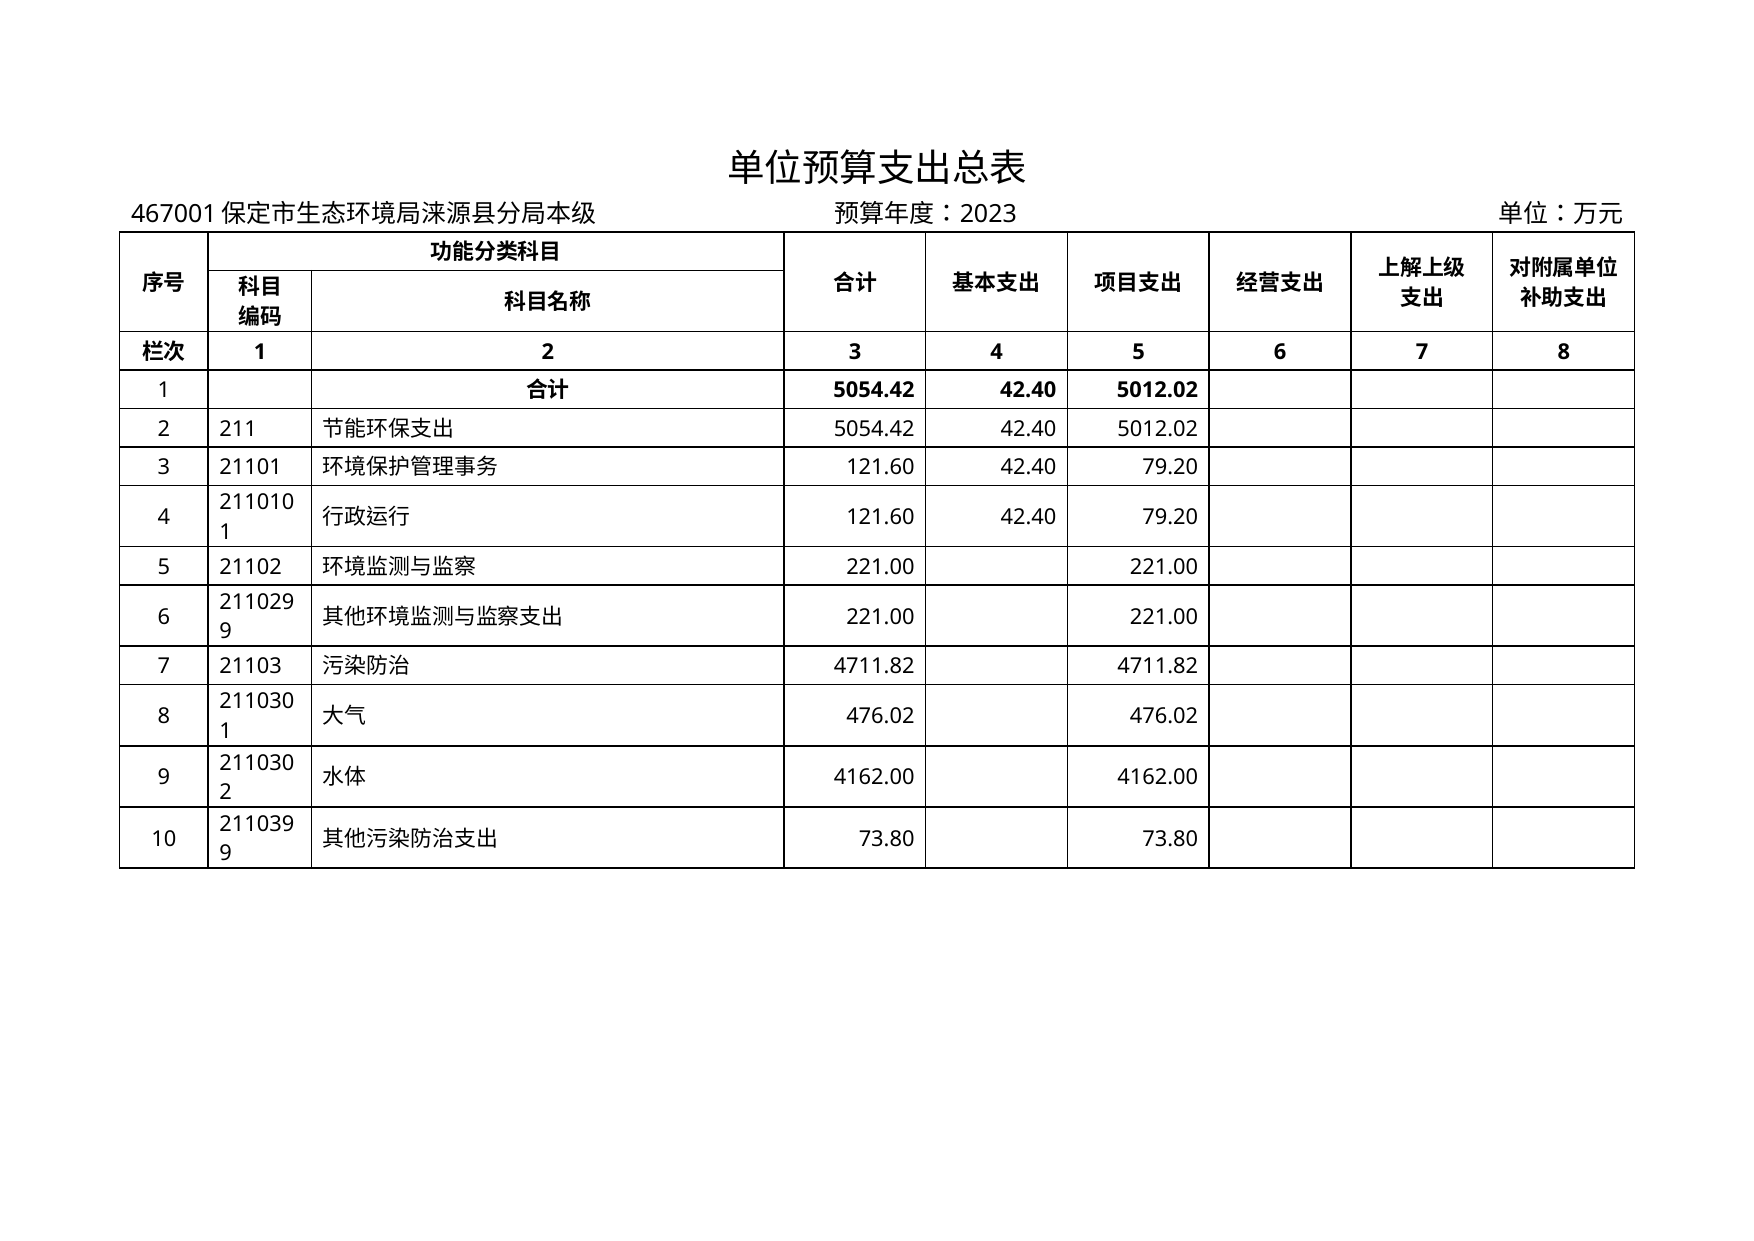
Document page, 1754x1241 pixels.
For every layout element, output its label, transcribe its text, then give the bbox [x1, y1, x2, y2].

table_cell [926, 547, 1067, 584]
table_header 单位：万元 [1068, 195, 1634, 231]
table_cell [1493, 486, 1634, 546]
table_cell 水体 [312, 747, 783, 806]
table_cell [1210, 685, 1350, 745]
table_cell [1352, 448, 1492, 484]
table_cell 节能环保支出 [312, 409, 783, 446]
table_cell 121.60 [785, 486, 925, 546]
table_cell [209, 371, 311, 408]
table_cell 42.40 [926, 371, 1067, 408]
table_cell 3 [785, 332, 925, 369]
table_cell [1352, 747, 1492, 806]
table_cell 2110101 [209, 486, 311, 546]
table_cell 21103 [209, 647, 311, 684]
table_cell 项目支出 [1068, 233, 1208, 331]
table_cell [1352, 486, 1492, 546]
table_cell 6 [1210, 332, 1350, 369]
table_cell 序号 [120, 233, 207, 331]
table_cell 科目 编码 [209, 271, 311, 331]
table_cell 476.02 [1068, 685, 1208, 745]
table_cell 经营支出 [1210, 233, 1350, 331]
table_cell 4 [120, 486, 207, 546]
table_cell 污染防治 [312, 647, 783, 684]
table_cell 10 [120, 808, 207, 867]
table_cell 2 [120, 409, 207, 446]
table_cell 5054.42 [785, 371, 925, 408]
table_cell [1493, 586, 1634, 645]
table_cell 2110302 [209, 747, 311, 806]
table_cell [1352, 371, 1492, 408]
table_cell 4162.00 [1068, 747, 1208, 806]
table_cell [1352, 685, 1492, 745]
table_cell 79.20 [1068, 448, 1208, 484]
table_cell [1493, 547, 1634, 584]
table_cell 合计 [785, 233, 925, 331]
table_cell 基本支出 [926, 233, 1067, 331]
table_cell [1493, 448, 1634, 484]
table_cell [1493, 647, 1634, 684]
table_cell 221.00 [785, 547, 925, 584]
table_cell 476.02 [785, 685, 925, 745]
table_cell [1493, 371, 1634, 408]
table_cell [1352, 409, 1492, 446]
table_cell [1352, 647, 1492, 684]
table_cell 221.00 [1068, 547, 1208, 584]
table_cell 4162.00 [785, 747, 925, 806]
table_cell [1493, 747, 1634, 806]
table_cell 2110399 [209, 808, 311, 867]
table_cell 6 [120, 586, 207, 645]
table_cell 79.20 [1068, 486, 1208, 546]
table_cell 大气 [312, 685, 783, 745]
table_cell [926, 647, 1067, 684]
table_cell 5012.02 [1068, 371, 1208, 408]
table_cell [1352, 547, 1492, 584]
table_cell 221.00 [785, 586, 925, 645]
table_header 预算年度：2023 [785, 195, 1067, 231]
table_cell 环境保护管理事务 [312, 448, 783, 484]
table_cell 221.00 [1068, 586, 1208, 645]
table_cell 1 [120, 371, 207, 408]
table_cell 7 [120, 647, 207, 684]
table_cell [1493, 685, 1634, 745]
table_cell [926, 586, 1067, 645]
table_cell [1210, 371, 1350, 408]
table_cell 合计 [312, 371, 783, 408]
table_cell [1493, 808, 1634, 867]
table_cell [1210, 647, 1350, 684]
table_cell [1210, 486, 1350, 546]
table_cell 21101 [209, 448, 311, 484]
table_cell 4 [926, 332, 1067, 369]
table_cell 7 [1352, 332, 1492, 369]
table_cell 行政运行 [312, 486, 783, 546]
table_cell 9 [120, 747, 207, 806]
table_cell 科目名称 [312, 271, 783, 331]
table_cell 栏次 [120, 332, 207, 369]
table_cell 1 [209, 332, 311, 369]
table_cell 4711.82 [1068, 647, 1208, 684]
table_cell 其他环境监测与监察支出 [312, 586, 783, 645]
table_cell 42.40 [926, 409, 1067, 446]
text 单位预算支出总表 [106, 142, 1648, 193]
table_cell 42.40 [926, 448, 1067, 484]
table_cell 功能分类科目 [209, 233, 783, 270]
table_cell 73.80 [785, 808, 925, 867]
table_cell [1210, 448, 1350, 484]
table_cell [1210, 808, 1350, 867]
table_cell [1493, 409, 1634, 446]
table_cell [926, 747, 1067, 806]
table_cell [1210, 747, 1350, 806]
table_cell 5054.42 [785, 409, 925, 446]
table_cell 3 [120, 448, 207, 484]
table_cell 5 [120, 547, 207, 584]
table_cell [926, 808, 1067, 867]
table_cell 8 [1493, 332, 1634, 369]
table_cell 211 [209, 409, 311, 446]
table_cell [926, 685, 1067, 745]
table_cell [1210, 586, 1350, 645]
table_cell 5 [1068, 332, 1208, 369]
table_cell 其他污染防治支出 [312, 808, 783, 867]
table_cell 42.40 [926, 486, 1067, 546]
table_cell 5012.02 [1068, 409, 1208, 446]
table_cell 2 [312, 332, 783, 369]
table_cell [1210, 547, 1350, 584]
table_cell 4711.82 [785, 647, 925, 684]
table_cell [1210, 409, 1350, 446]
table_cell 上解上级 支出 [1352, 233, 1492, 331]
table_cell 21102 [209, 547, 311, 584]
table_cell 2110299 [209, 586, 311, 645]
table_cell 121.60 [785, 448, 925, 484]
table_cell 对附属单位补助支出 [1493, 233, 1634, 331]
table_cell 8 [120, 685, 207, 745]
table_cell 环境监测与监察 [312, 547, 783, 584]
table_cell 2110301 [209, 685, 311, 745]
table_cell [1352, 808, 1492, 867]
table_header 467001保定市生态环境局涞源县分局本级 [120, 195, 783, 231]
table_cell [1352, 586, 1492, 645]
table_cell 73.80 [1068, 808, 1208, 867]
